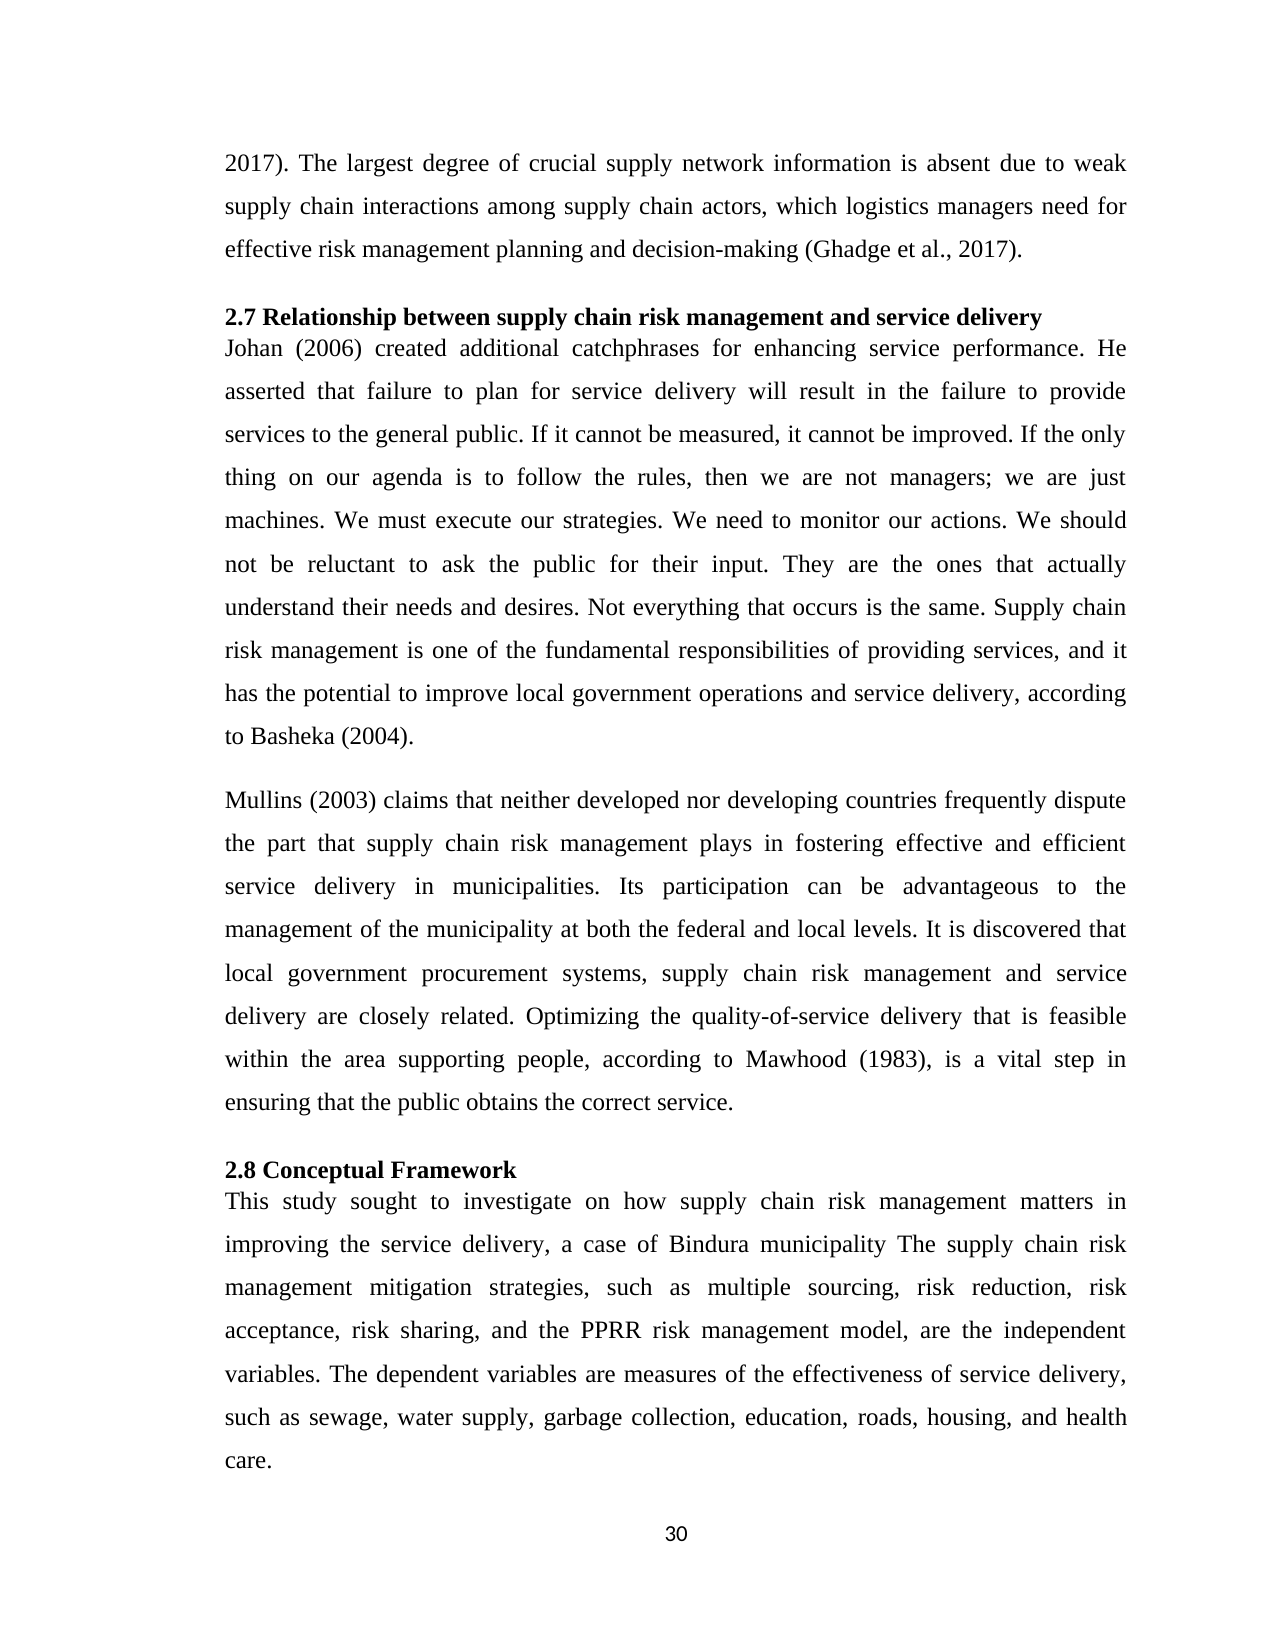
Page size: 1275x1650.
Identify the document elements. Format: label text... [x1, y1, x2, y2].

subtitle 2.8 Conceptual Framework [224, 1155, 1127, 1184]
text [224, 148, 1127, 263]
text This study sought to investigate on how supply chain risk management matters in improving the service delivery, a case of Bindura municipality The supply chain risk management mitigation strategies, such as multiple sourcing, risk reduction, risk acceptance, risk sharing, and the PPRR risk management model, are the independent variables. The dependent variables are measures of the effectiveness of service delivery, such as sewage, water supply, garbage collection, education, roads, housing, and health care. [224, 1186, 1127, 1474]
text Johan (2006) created additional catchphrases for enhancing service performance. He asserted that failure to plan for service delivery will result in the failure to provide services to the general public. If it cannot be measured, it cannot be improved. If the only thing on our agenda is to follow the rules, then we are not managers; we are just machines. We must execute our strategies. We need to monitor our actions. We should not be reluctant to ask the public for their input. They are the ones that actually understand their needs and desires. Not everything that occurs is the same. Supply chain risk management is one of the fundamental responsibilities of providing services, and it has the potential to improve local government operations and service delivery, according to Basheka (2004). [224, 333, 1127, 750]
subtitle 2.7 Relationship between supply chain risk management and service delivery [224, 302, 1127, 331]
text Mullins (2003) claims that neither developed nor developing countries frequently dispute the part that supply chain risk management plays in fostering effective and efficient service delivery in municipalities. Its participation can be advantageous to the management of the municipality at both the federal and local levels. It is discovered that local government procurement systems, supply chain risk management and service delivery are closely related. Optimizing the quality-of-service delivery that is feasible within the area supporting people, according to Mawhood (1983), is a vital step in ensuring that the public obtains the correct service. [224, 785, 1127, 1116]
